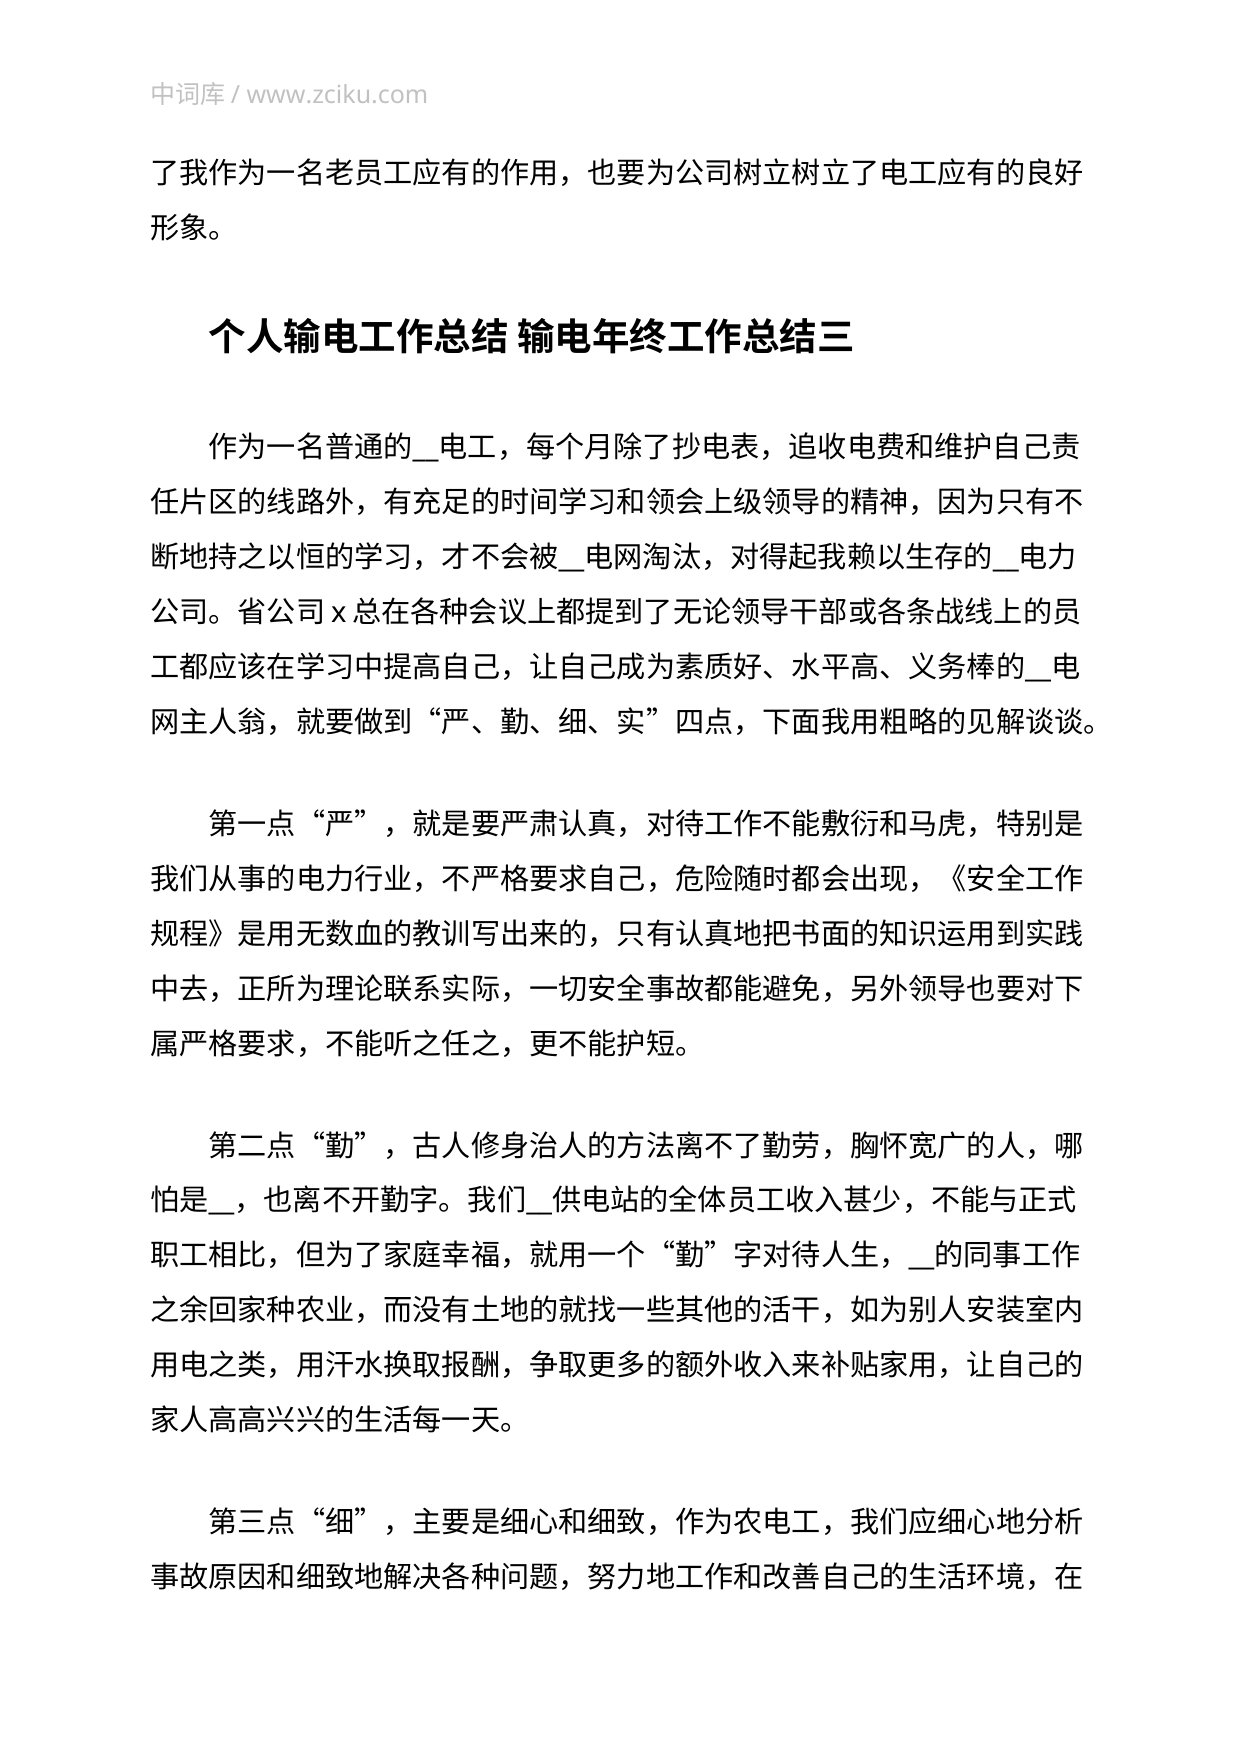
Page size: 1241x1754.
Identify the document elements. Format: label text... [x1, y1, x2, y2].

text 个人输电工作总结 输电年终工作总结三 [150, 307, 1090, 361]
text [150, 150, 1090, 247]
text 第一点“严”，就是要严肃认真，对待工作不能敷衍和马虎，特别是我们从事的电力行业，不严格要求自己，危险随时都会出现，《安全工作规程》是用无数血的教训写出来的，只有认真地把书面的知识运用到实践中去，正所为理论联系实际，一切安全事故都能避免，另外领导也要对下属严格要求，不能听之任之，更不能护短。 [150, 801, 1090, 1063]
text 第二点“勤”，古人修身治人的方法离不了勤劳，胸怀宽广的人，哪怕是__，也离不开勤字。我们__供电站的全体员工收入甚少，不能与正式职工相比，但为了家庭幸福，就用一个“勤”字对待人生，__的同事工作之余回家种农业，而没有土地的就找一些其他的活干，如为别人安装室内用电之类，用汗水换取报酬，争取更多的额外收入来补贴家用，让自己的家人高高兴兴的生活每一天。 [150, 1122, 1090, 1439]
text 作为一名普通的__电工，每个月除了抄电表，追收电费和维护自己责任片区的线路外，有充足的时间学习和领会上级领导的精神，因为只有不断地持之以恒的学习，才不会被__电网淘汰，对得起我赖以生存的__电力公司。省公司x总在各种会议上都提到了无论领导干部或各条战线上的员工都应该在学习中提高自己，让自己成为素质好、水平高、义务棒的__电网主人翁，就要做到“严、勤、细、实”四点，下面我用粗略的见解谈谈。 [150, 424, 1090, 741]
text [150, 1498, 1090, 1596]
